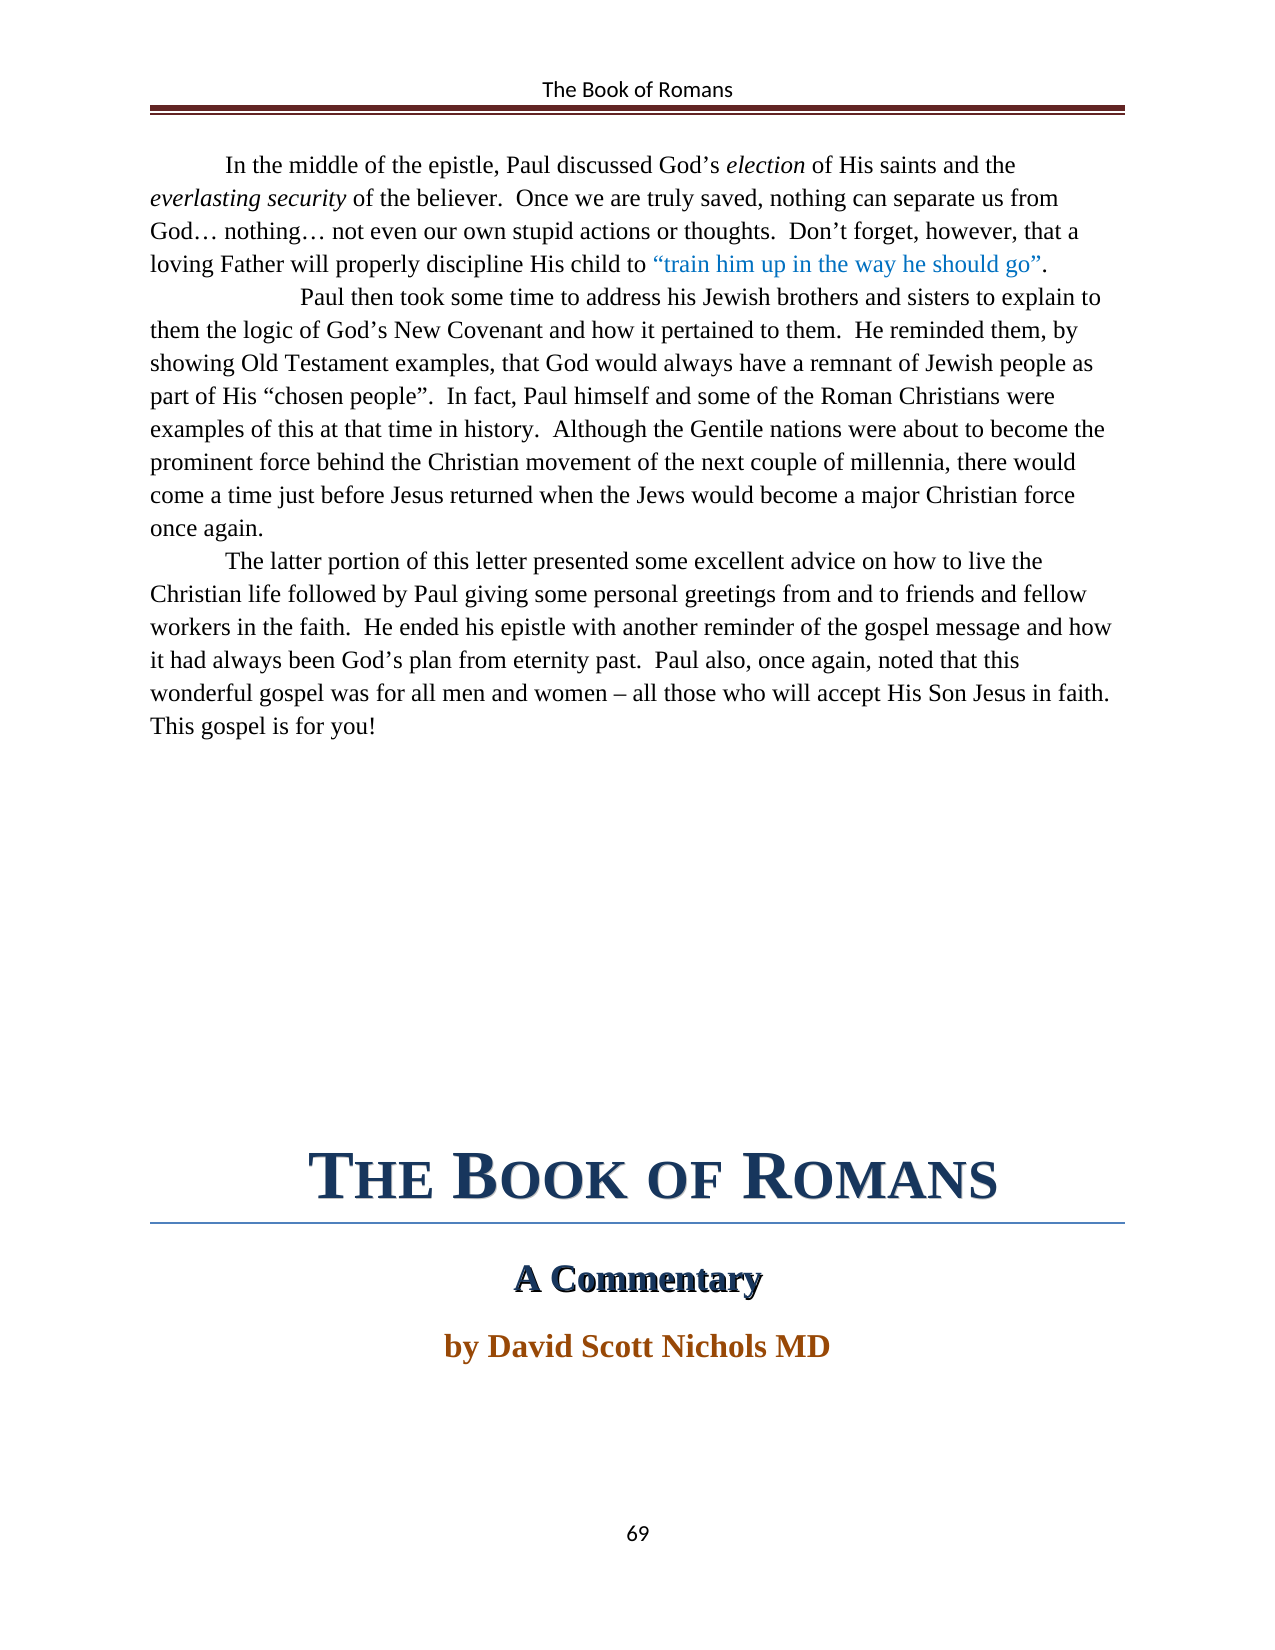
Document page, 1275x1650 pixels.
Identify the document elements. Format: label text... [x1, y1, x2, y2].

title The Book of Romans [150, 1135, 1125, 1222]
text In the middle of the epistle, Paul discussed God’s election of His saints and the everlasting security of the believer. Once we are truly saved, nothing can separate us from God… nothing… not even our own stupid actions or thoughts. Don’t forget, however, that a loving Father will properly discipline His child to “train him up in the way he should go”. Paul then took some time to address his Jewish brothers and sisters to explain to them the logic of God’s New Covenant and how it pertained to them. He reminded them, by showing Old Testament examples, that God would always have a remnant of Jewish people as part of His “chosen people”. In fact, Paul himself and some of the Roman Christians were examples of this at that time in history. Although the Gentile nations were about to become the prominent force behind the Christian movement of the next couple of millennia, there would come a time just before Jesus returned when the Jews would become a major Christian force once again. [150, 150, 1125, 542]
text The latter portion of this letter presented some excellent advice on how to live the Christian life followed by Paul giving some personal greetings from and to friends and fellow workers in the faith. He ended his epistle with another reminder of the gospel message and how it had always been God’s plan from eternity past. Paul also, once again, noted that this wonderful gospel was for all men and women – all those who will accept His Son Jesus in faith. This gospel is for you! [150, 546, 1125, 740]
text by David Scott Nichols MD [150, 1326, 1125, 1364]
text A Commentary [150, 1255, 1125, 1298]
